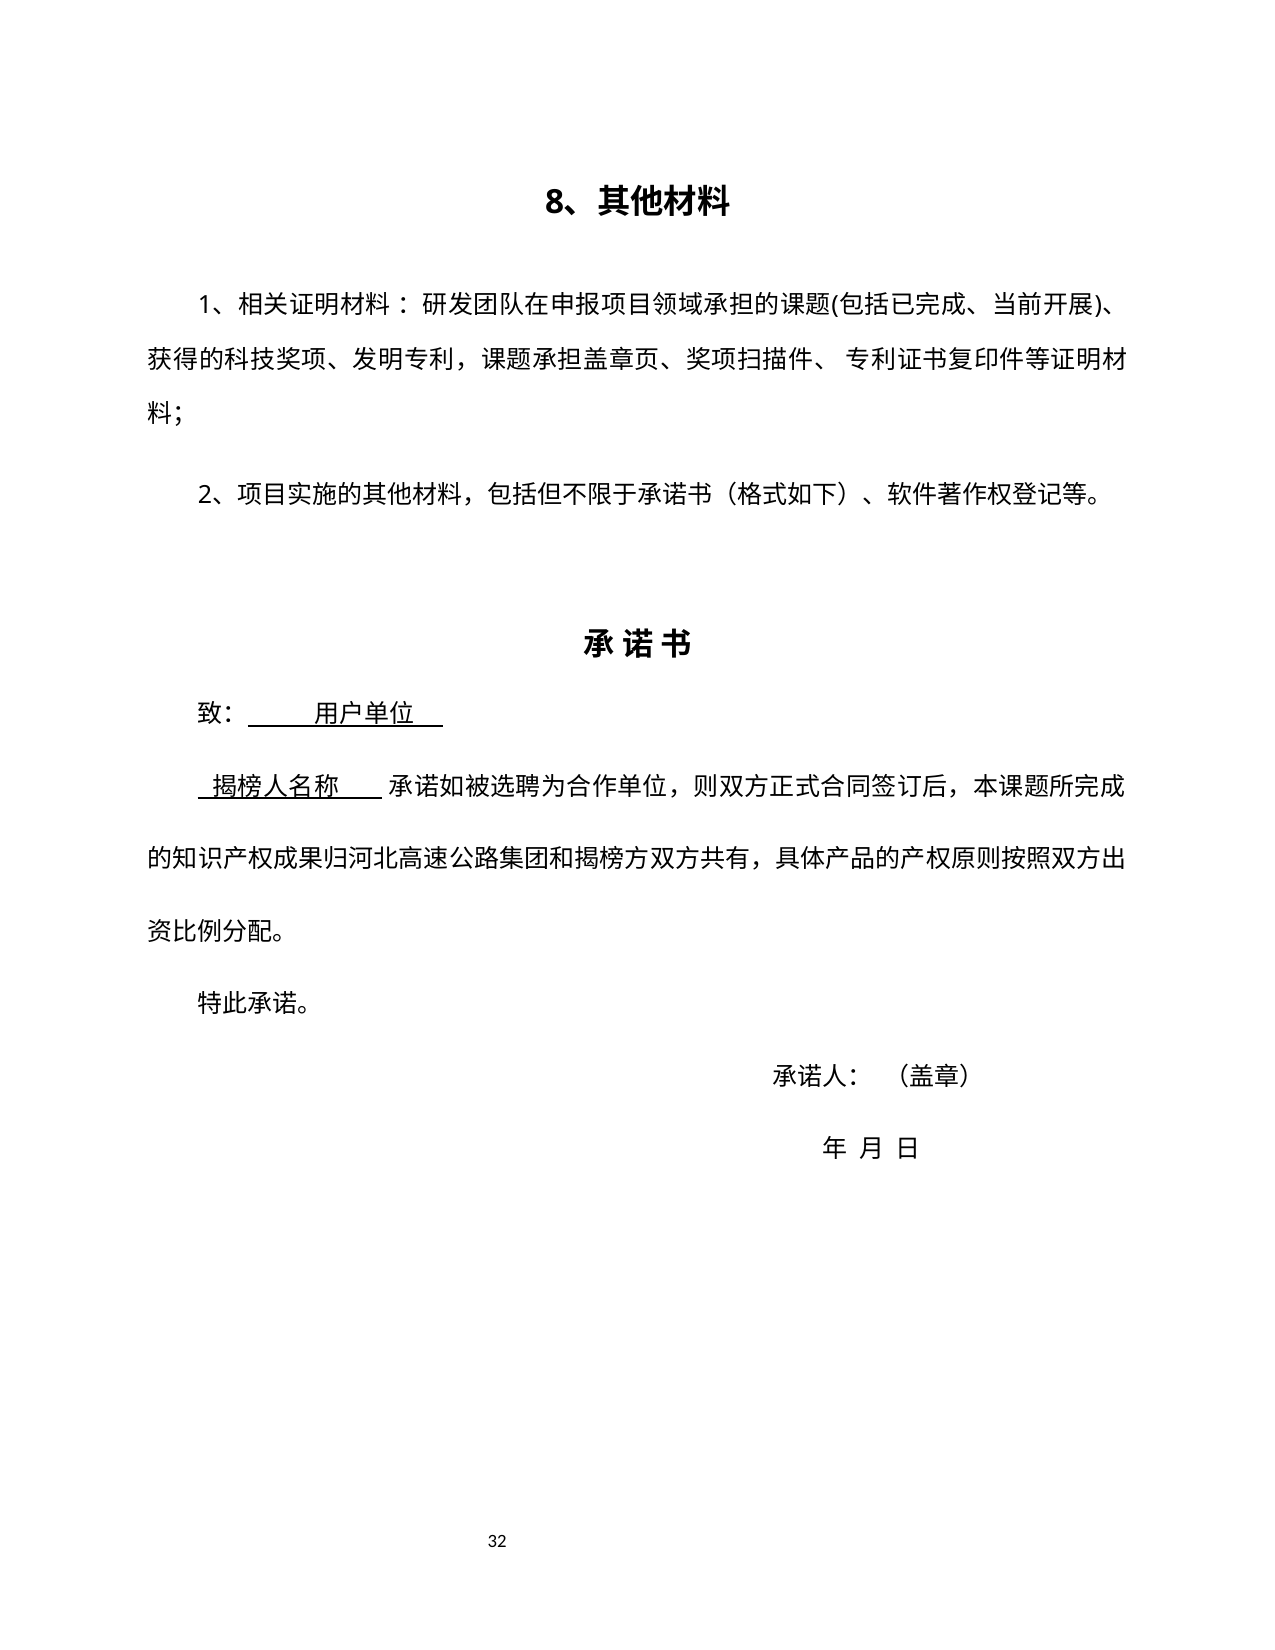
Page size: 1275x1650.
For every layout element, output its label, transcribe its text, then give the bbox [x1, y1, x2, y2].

text 特此承诺。 [148, 984, 1127, 1020]
text 2、项目实施的其他材料，包括但不限于承诺书（格式如下）、软件著作权登记等。 [148, 475, 1127, 511]
text 承 诺 书 [148, 619, 1127, 664]
text 承诺人： （盖章） [148, 1056, 1127, 1092]
subtitle 8、其他材料 [148, 175, 1127, 223]
text 1、相关证明材料 ：研发团队在申报项目领域承担的课题(包括已完成、当前开展)、获得的科技奖项、发明专利，课题承担盖章页、奖项扫描件、 专利证书复印件等证明材料； [148, 285, 1127, 430]
text 揭榜人名称 承诺如被选聘为合作单位，则双方正式合同签订后，本课题所完成的知识产权成果归河北高速公路集团和揭榜方双方共有，具体产品的产权原则按照双方出资比例分配。 [148, 766, 1127, 947]
text 年 月 日 [148, 1129, 1127, 1165]
text 致： 用户单位 [148, 694, 1127, 730]
